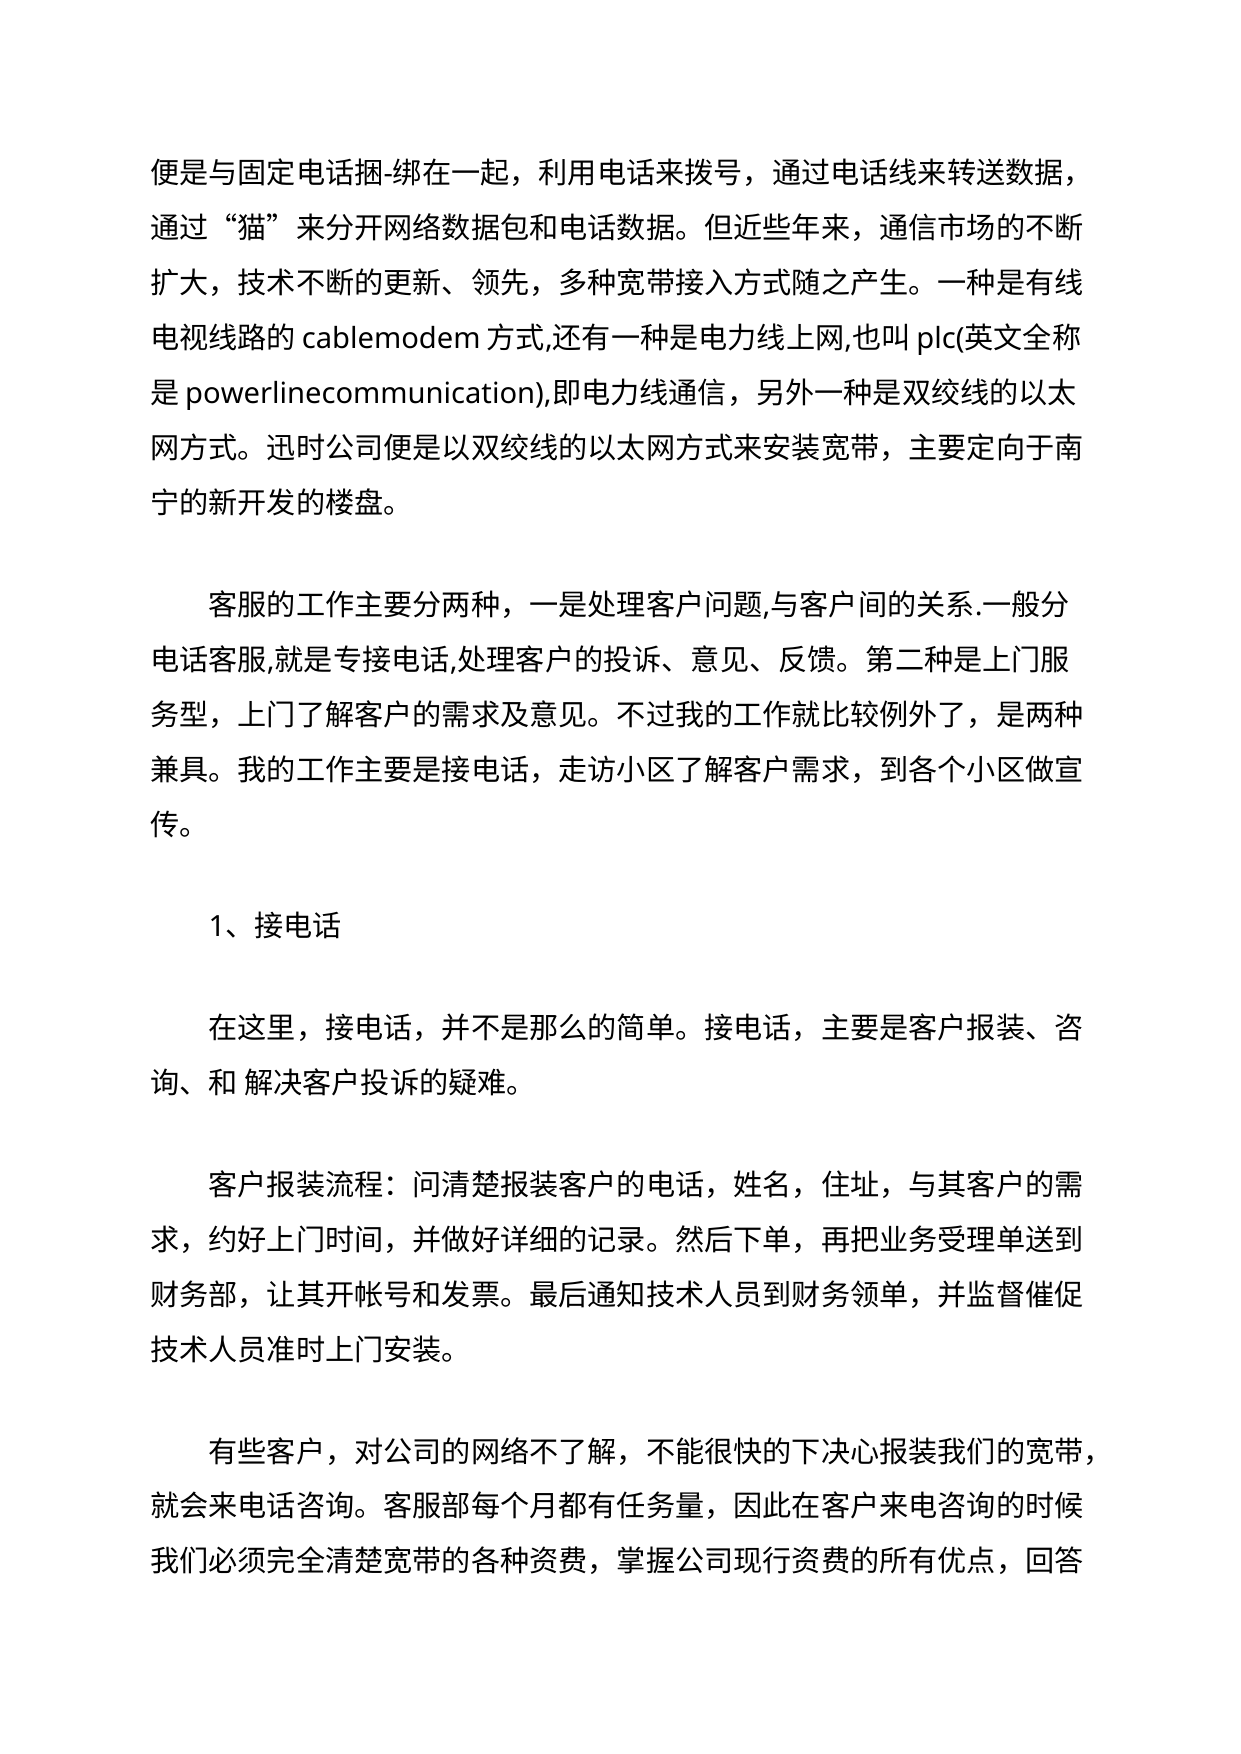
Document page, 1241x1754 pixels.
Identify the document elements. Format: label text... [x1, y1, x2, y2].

text 1、接电话 [150, 903, 1090, 945]
text 客服的工作主要分两种，一是处理客户问题,与客户间的关系.一般分电话客服,就是专接电话,处理客户的投诉、意见、反馈。第二种是上门服务型，上门了解客户的需求及意见。不过我的工作就比较例外了，是两种兼具。我的工作主要是接电话，走访小区了解客户需求，到各个小区做宣传。 [150, 581, 1090, 843]
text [150, 1428, 1090, 1580]
text 客户报装流程：问清楚报装客户的电话，姓名，住址，与其客户的需求，约好上门时间，并做好详细的记录。然后下单，再把业务受理单送到财务部，让其开帐号和发票。最后通知技术人员到财务领单，并监督催促技术人员准时上门安装。 [150, 1162, 1090, 1369]
text 在这里，接电话，并不是那么的简单。接电话，主要是客户报装、咨询、和 解决客户投诉的疑难。 [150, 1005, 1090, 1102]
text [150, 150, 1090, 522]
